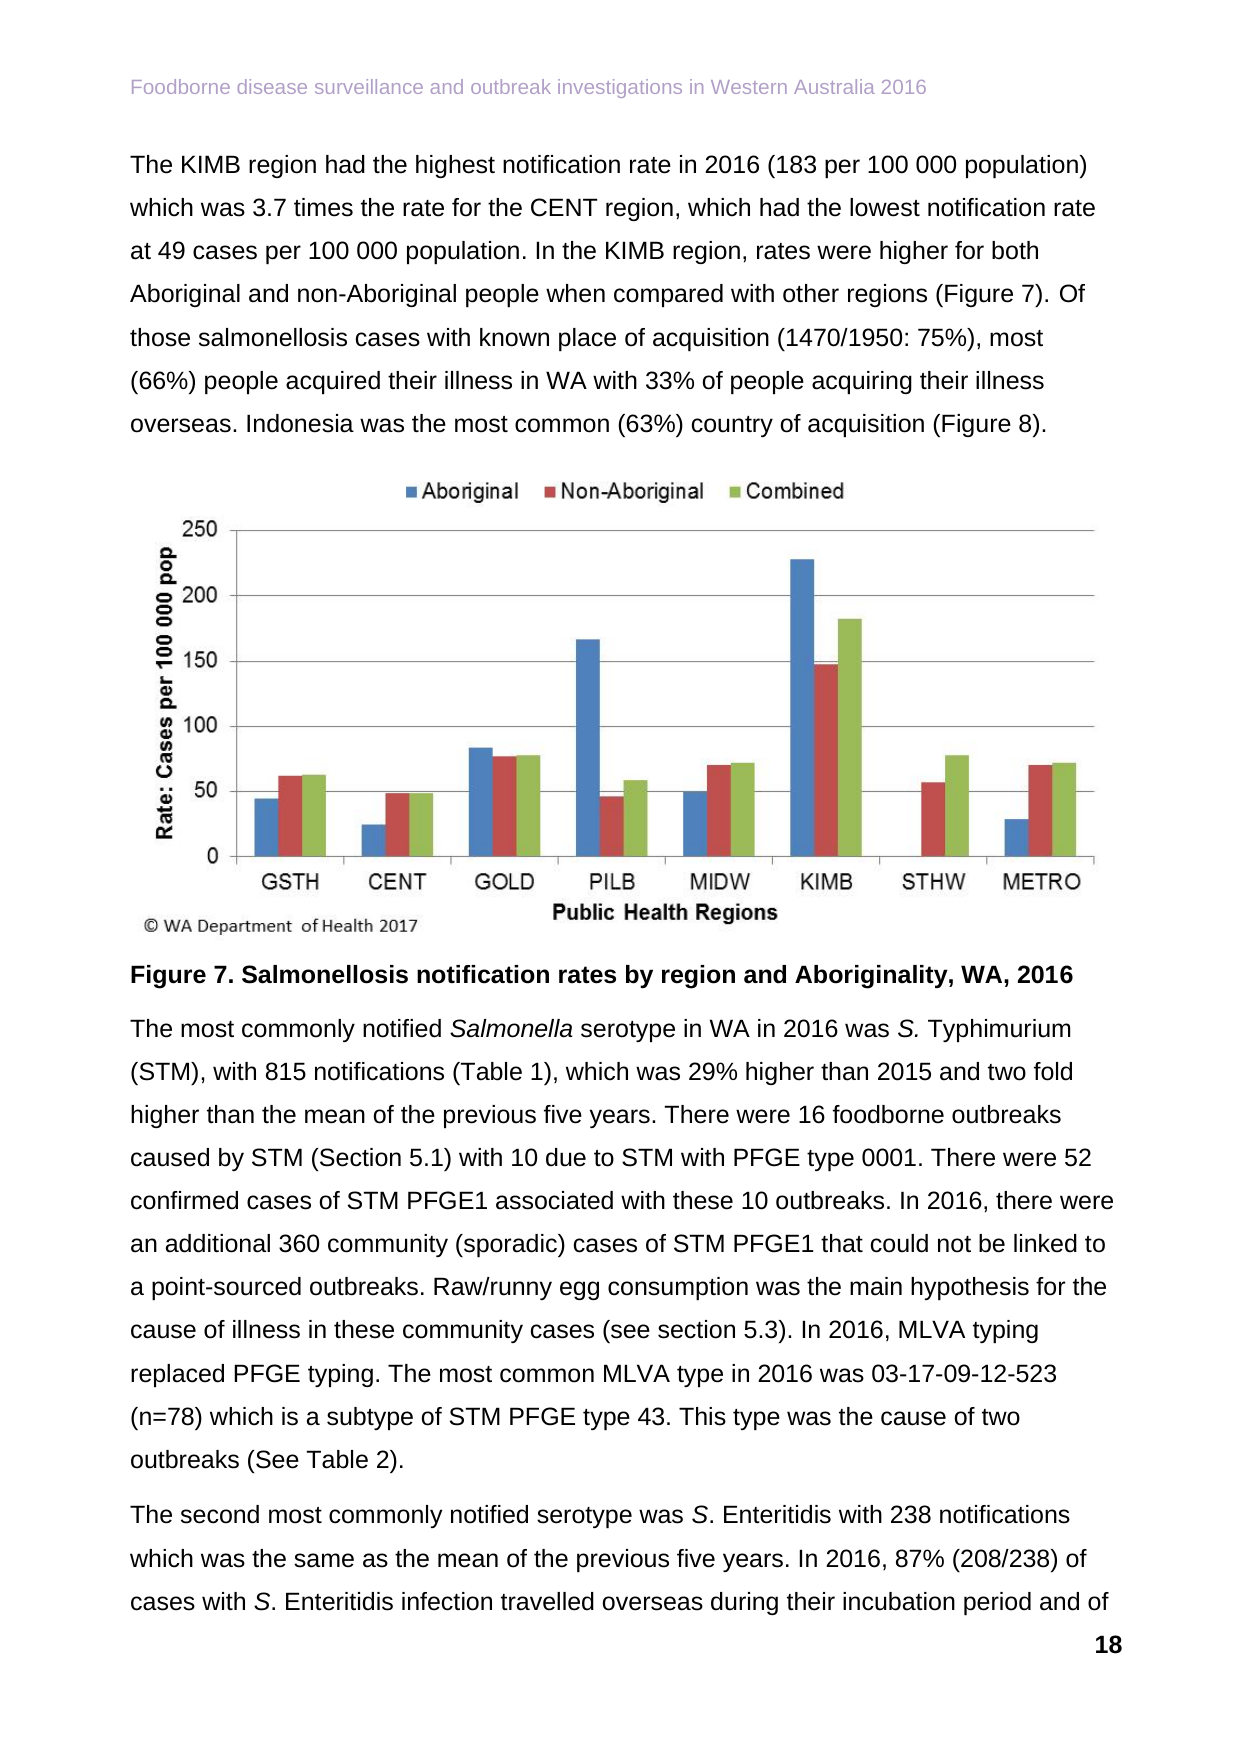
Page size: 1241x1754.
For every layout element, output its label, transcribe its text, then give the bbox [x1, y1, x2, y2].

text The KIMB region had the highest notification rate in 2016 (183 per 100 000 population) which was 3.7 times the rate for the CENT region, which had the lowest notification rate at 49 cases per 100 000 population. In the KIMB region, rates were higher for both Aboriginal and non-Aboriginal people when compared with other regions (Figure 7). Of those salmonellosis cases with known place of acquisition (1470/1950: 75%), most (66%) people acquired their illness in WA with 33% of people acquiring their illness overseas. Indonesia was the most common (63%) country of acquisition (Figure 8). [130, 150, 1117, 437]
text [130, 1501, 1122, 1616]
text Figure 7. Salmonellosis notification rates by region and Aboriginality, WA, 2016 [130, 960, 1117, 989]
text The most commonly notified Salmonella serotype in WA in 2016 was S. Typhimurium (STM), with 815 notifications (Table 1), which was 29% higher than 2015 and two fold higher than the mean of the previous five years. There were 16 foodborne outbreaks caused by STM (Section 5.1) with 10 due to STM with PFGE type 0001. There were 52 confirmed cases of STM PFGE1 associated with these 10 outbreaks. In 2016, there were an additional 360 community (sporadic) cases of STM PFGE1 that could not be linked to a point-sourced outbreaks. Raw/runny egg consumption was the main hypothesis for the cause of illness in these community cases (see section 5.3). In 2016, MLVA typing replaced PFGE typing. The most common MLVA type in 2016 was 03-17-09-12-523 (n=78) which is a subtype of STM PFGE type 43. This type was the cause of two outbreaks (See Table 2). [130, 1014, 1122, 1474]
picture [129, 464, 1114, 948]
